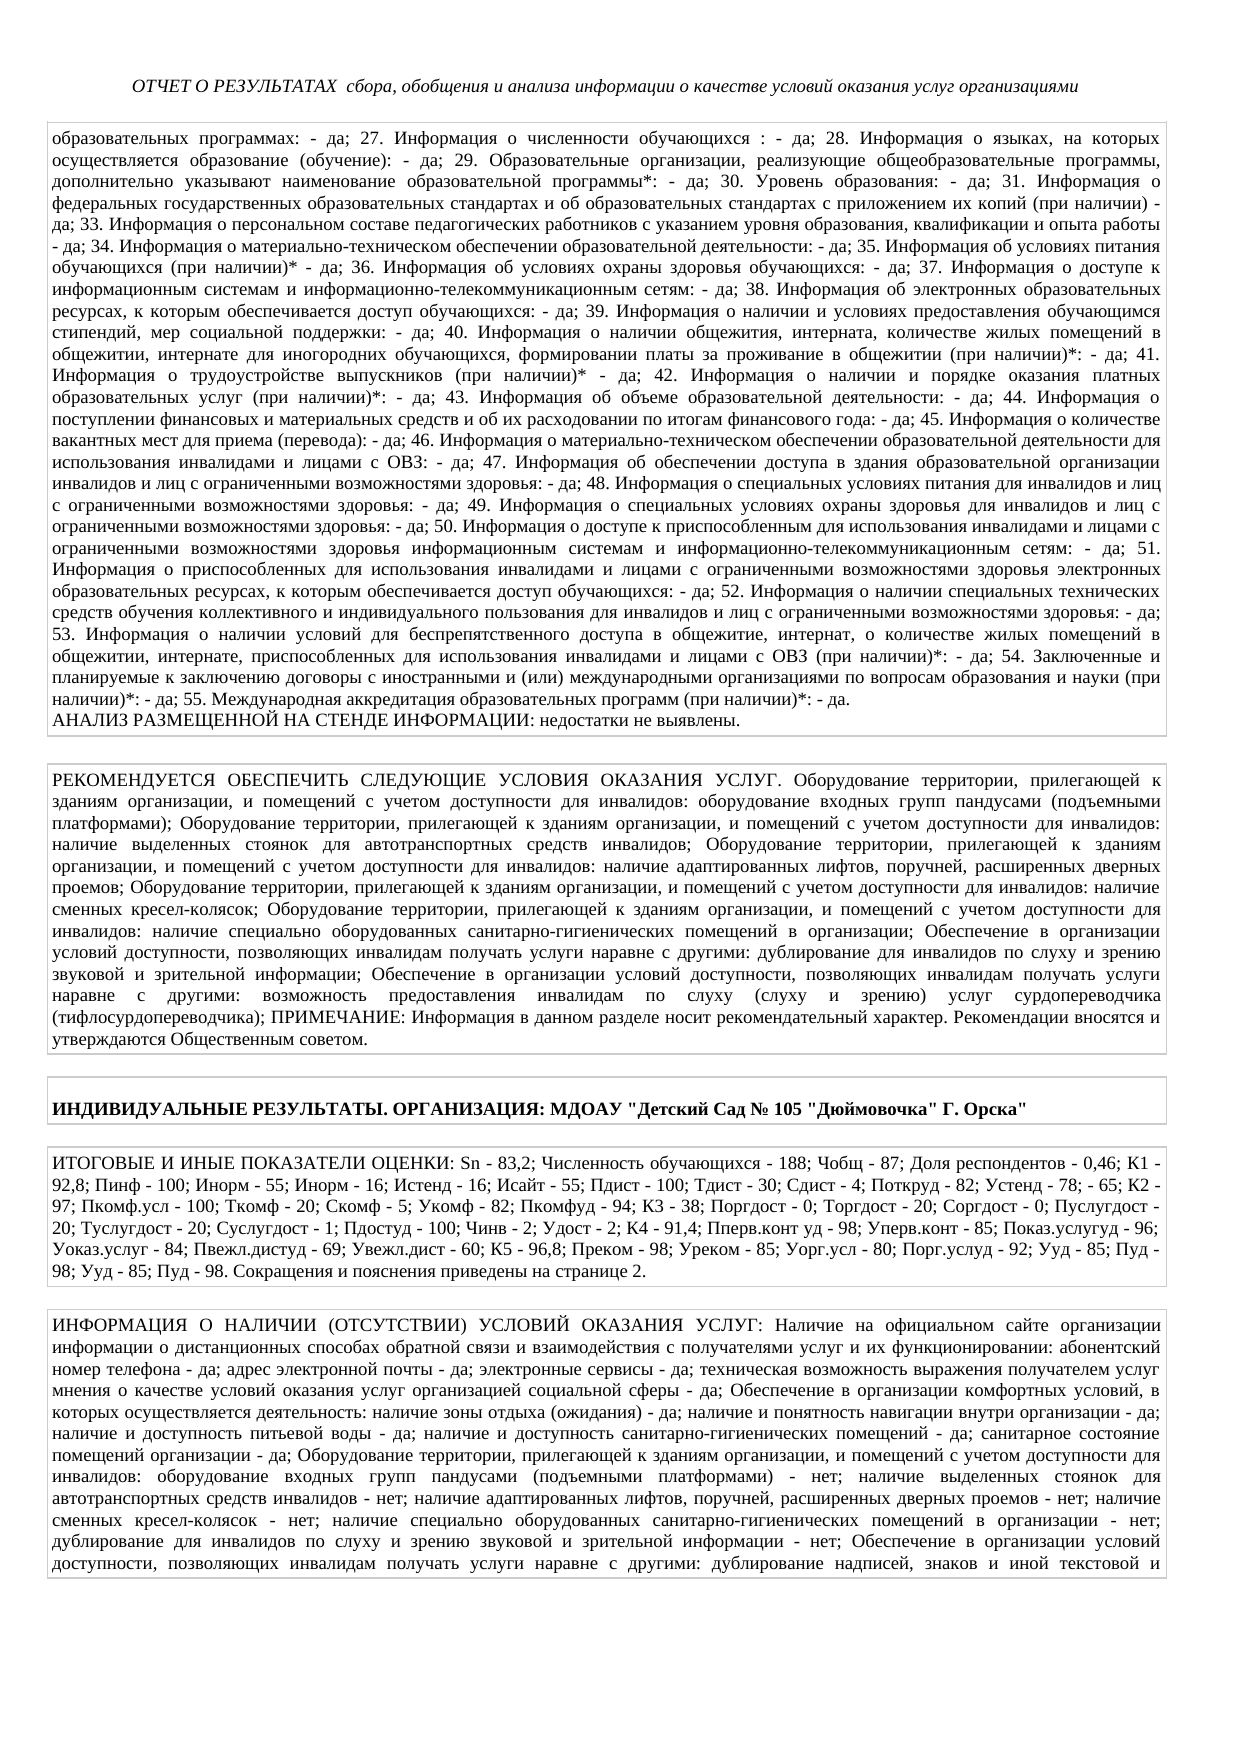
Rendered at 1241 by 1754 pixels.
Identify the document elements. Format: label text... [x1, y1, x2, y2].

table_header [48, 1310, 1166, 1577]
table_header РЕКОМЕНДУЕТСЯ ОБЕСПЕЧИТЬ СЛЕДУЮЩИЕ УСЛОВИЯ ОКАЗАНИЯ УСЛУГ. Оборудование территории, прилегающей к зданиям организации, и помещений с учетом доступности для инвалидов: оборудование входных групп пандусами (подъемными платформами); Оборудование территории, прилегающей к зданиям организации, и помещений с учетом доступности для инвалидов: наличие выделенных стоянок для автотранспортных средств инвалидов; Оборудование территории, прилегающей к зданиям организации, и помещений с учетом доступности для инвалидов: наличие адаптированных лифтов, поручней, расширенных дверных проемов; Оборудование территории, прилегающей к зданиям организации, и помещений с учетом доступности для инвалидов: наличие сменных кресел-колясок; Оборудование территории, прилегающей к зданиям организации, и помещений с учетом доступности для инвалидов: наличие специально оборудованных санитарно-гигиенических помещений в организации; Обеспечение в организации условий доступности, позволяющих инвалидам получать услуги наравне с другими: дублирование для инвалидов по слуху и зрению звуковой и зрительной информации; Обеспечение в организации условий доступности, позволяющих инвалидам получать услуги наравне с другими: возможность предоставления инвалидам по слуху (слуху и зрению) услуг сурдопереводчика (тифлосурдопереводчика); ПРИМЕЧАНИЕ: Информация в данном разделе носит рекомендательный характер. Рекомендации вносятся и утверждаются Общественным советом. [48, 765, 1166, 1053]
table_header ИНДИВИДУАЛЬНЫЕ РЕЗУЛЬТАТЫ. ОРГАНИЗАЦИЯ: МДОАУ "Детский Сад № 105 "Дюймовочка" Г. Орска" [48, 1078, 1166, 1123]
table_header ИТОГОВЫЕ И ИНЫЕ ПОКАЗАТЕЛИ ОЦЕНКИ: Sn - 83,2; Численность обучающихся - 188; Чобщ - 87; Доля респондентов - 0,46; К1 - 92,8; Пинф - 100; Инорм - 55; Инорм - 16; Истенд - 16; Исайт - 55; Пдист - 100; Тдист - 30; Сдист - 4; Поткруд - 82; Устенд - 78; - 65; К2 - 97; Пкомф.усл - 100; Ткомф - 20; Скомф - 5; Укомф - 82; Пкомфуд - 94; К3 - 38; Поргдост - 0; Торгдост - 20; Соргдост - 0; Пуслугдост - 20; Туслугдост - 20; Суслугдост - 1; Пдостуд - 100; Чинв - 2; Удост - 2; К4 - 91,4; Пперв.конт уд - 98; Уперв.конт - 85; Показ.услугуд - 96; Уоказ.услуг - 84; Пвежл.дистуд - 69; Увежл.дист - 60; К5 - 96,8; Преком - 98; Уреком - 85; Уорг.усл - 80; Порг.услуд - 92; Ууд - 85; Пуд - 98; Ууд - 85; Пуд - 98. Сокращения и пояснения приведены на странице 2. [48, 1148, 1166, 1286]
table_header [48, 123, 1166, 735]
